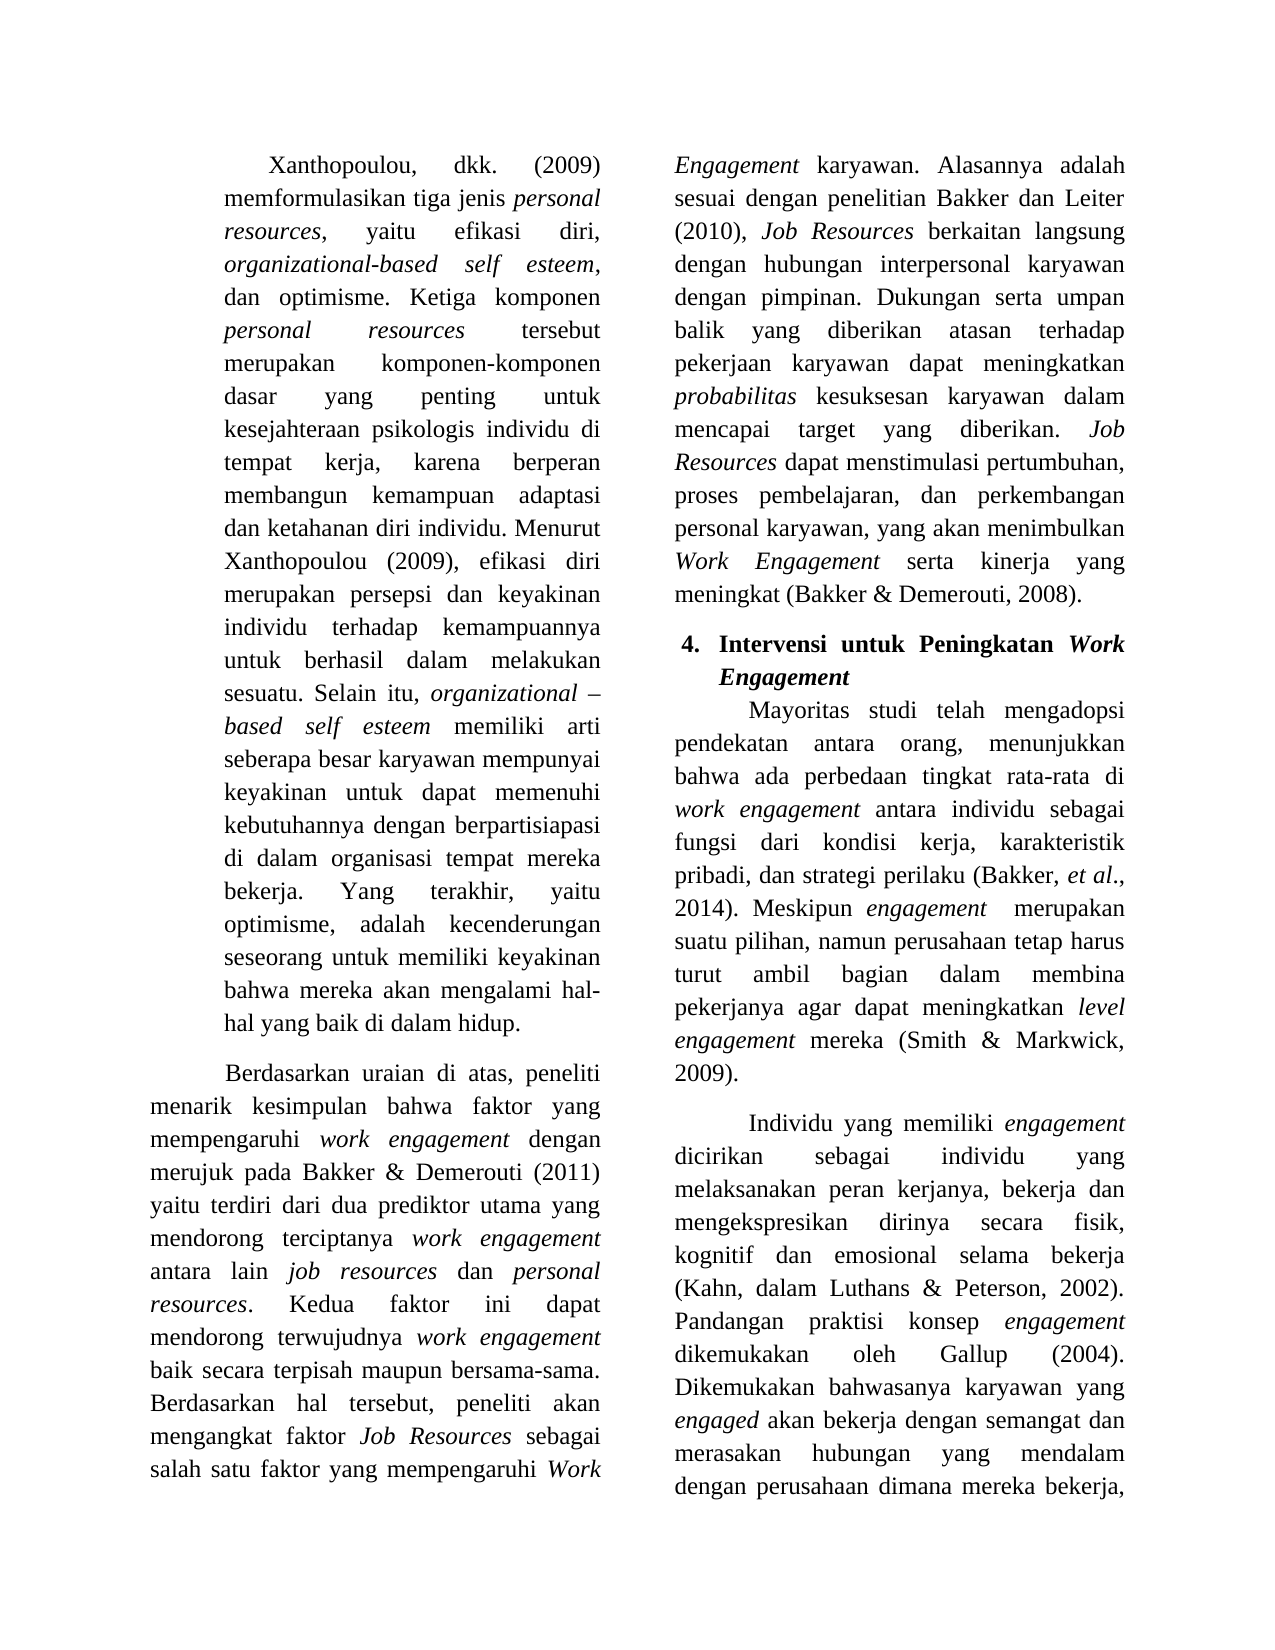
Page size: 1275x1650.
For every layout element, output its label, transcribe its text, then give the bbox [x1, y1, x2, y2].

list Intervensi untuk Peningkatan Work Engagement [681, 629, 1125, 691]
list Xanthopoulou, dkk. (2009) memformulasikan tiga jenis personal resources, yaitu efikasi diri, organizational-based self esteem, dan optimisme. Ketiga komponen personal resources tersebut merupakan komponen-komponen dasar yang penting untuk kesejahteraan psikologis individu di tempat kerja, karena berperan membangun kemampuan adaptasi dan ketahanan diri individu. Menurut Xanthopoulou (2009), efikasi diri merupakan persepsi dan keyakinan individu terhadap kemampuannya untuk berhasil dalam melakukan sesuatu. Selain itu, organizational –based self esteem memiliki arti seberapa besar karyawan mempunyai keyakinan untuk dapat memenuhi kebutuhannya dengan berpartisiapasi di dalam organisasi tempat mereka bekerja. Yang terakhir, yaitu optimisme, adalah kecenderungan seseorang untuk memiliki keyakinan bahwa mereka akan mengalami hal-hal yang baik di dalam hidup. [224, 150, 601, 1037]
text Berdasarkan uraian di atas, peneliti menarik kesimpulan bahwa faktor yang mempengaruhi work engagement dengan merujuk pada Bakker & Demerouti (2011) yaitu terdiri dari dua prediktor utama yang mendorong terciptanya work engagement antara lain job resources dan personal resources. Kedua faktor ini dapat mendorong terwujudnya work engagement baik secara terpisah maupun bersama-sama. Berdasarkan hal tersebut, peneliti akan mengangkat faktor Job Resources sebagai salah satu faktor yang mempengaruhi Work Engagement karyawan. Alasannya adalah sesuai dengan penelitian Bakker dan Leiter (2010), Job Resources berkaitan langsung dengan hubungan interpersonal karyawan dengan pimpinan. Dukungan serta umpan balik yang diberikan atasan terhadap pekerjaan karyawan dapat meningkatkan probabilitas kesuksesan karyawan dalam mencapai target yang diberikan. Job Resources dapat menstimulasi pertumbuhan, proses pembelajaran, dan perkembangan personal karyawan, yang akan menimbulkan Work Engagement serta kinerja yang meningkat (Bakker & Demerouti, 2008). [674, 150, 1125, 608]
text Mayoritas studi telah mengadopsi pendekatan antara orang, menunjukkan bahwa ada perbedaan tingkat rata-rata di work engagement antara individu sebagai fungsi dari kondisi kerja, karakteristik pribadi, dan strategi perilaku (Bakker, et al., 2014). Meskipun engagement merupakan suatu pilihan, namun perusahaan tetap harus turut ambil bagian dalam membina pekerjanya agar dapat meningkatkan level engagement mereka (Smith & Markwick, 2009). [674, 695, 1125, 1087]
text Berdasarkan uraian di atas, peneliti menarik kesimpulan bahwa faktor yang mempengaruhi work engagement dengan merujuk pada Bakker & Demerouti (2011) yaitu terdiri dari dua prediktor utama yang mendorong terciptanya work engagement antara lain job resources dan personal resources. Kedua faktor ini dapat mendorong terwujudnya work engagement baik secara terpisah maupun bersama-sama. Berdasarkan hal tersebut, peneliti akan mengangkat faktor Job Resources sebagai salah satu faktor yang mempengaruhi Work Engagement karyawan. Alasannya adalah sesuai dengan penelitian Bakker dan Leiter (2010), Job Resources berkaitan langsung dengan hubungan interpersonal karyawan dengan pimpinan. Dukungan serta umpan balik yang diberikan atasan terhadap pekerjaan karyawan dapat meningkatkan probabilitas kesuksesan karyawan dalam mencapai target yang diberikan. Job Resources dapat menstimulasi pertumbuhan, proses pembelajaran, dan perkembangan personal karyawan, yang akan menimbulkan Work Engagement serta kinerja yang meningkat (Bakker & Demerouti, 2008). [150, 1058, 601, 1483]
